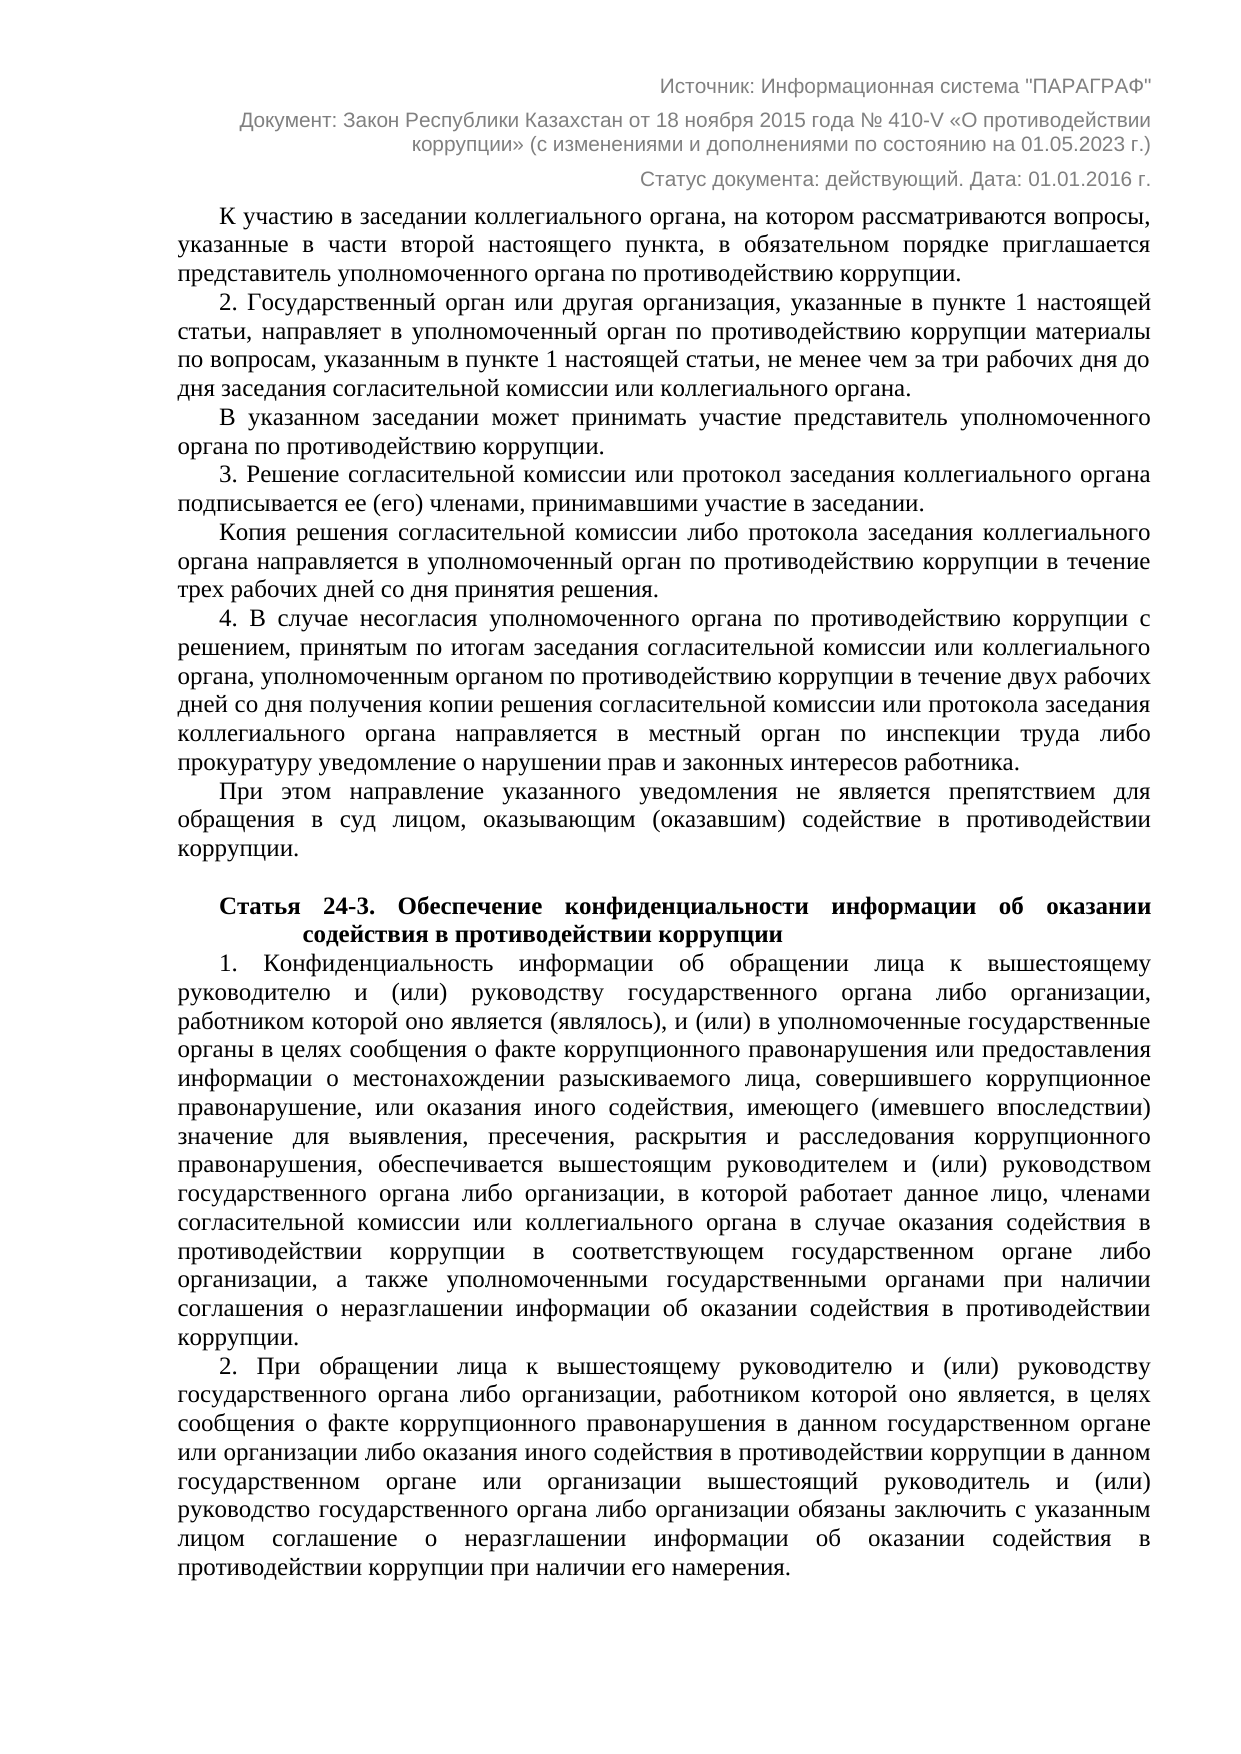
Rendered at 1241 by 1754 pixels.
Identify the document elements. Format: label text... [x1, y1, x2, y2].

text 4. В случае несогласия уполномоченного органа по противодействию коррупции с решением, принятым по итогам заседания согласительной комиссии или коллегиального органа, уполномоченным органом по противодействию коррупции в течение двух рабочих дней со дня получения копии решения согласительной комиссии или протокола заседания коллегиального органа направляется в местный орган по инспекции труда либо прокуратуру уведомление о нарушении прав и законных интересов работника. [177, 603, 1152, 776]
text 2. Государственный орган или другая организация, указанные в пункте 1 настоящей статьи, направляет в уполномоченный орган по противодействию коррупции материалы по вопросам, указанным в пункте 1 настоящей статьи, не менее чем за три рабочих дня до дня заседания согласительной комиссии или коллегиального органа. [177, 287, 1152, 402]
text 3. Решение согласительной комиссии или протокол заседания коллегиального органа подписывается ее (его) членами, принимавшими участие в заседании. [177, 459, 1152, 517]
text К участию в заседании коллегиального органа, на котором рассматриваются вопросы, указанные в части второй настоящего пункта, в обязательном порядке приглашается представитель уполномоченного органа по противодействию коррупции. [177, 201, 1152, 287]
text Копия решения согласительной комиссии либо протокола заседания коллегиального органа направляется в уполномоченный орган по противодействию коррупции в течение трех рабочих дней со дня принятия решения. [177, 517, 1152, 603]
text При этом направление указанного уведомления не является препятствием для обращения в суд лицом, оказывающим (оказавшим) содействие в противодействии коррупции. [177, 776, 1152, 862]
text В указанном заседании может принимать участие представитель уполномоченного органа по противодействию коррупции. [177, 402, 1152, 459]
text 1. Конфиденциальность информации об обращении лица к вышестоящему руководителю и (или) руководству государственного органа либо организации, работником которой оно является (являлось), и (или) в уполномоченные государственные органы в целях сообщения о факте коррупционного правонарушения или предоставления информации о местонахождении разыскиваемого лица, совершившего коррупционное правонарушение, или оказания иного содействия, имеющего (имевшего впоследствии) значение для выявления, пресечения, раскрытия и расследования коррупционного правонарушения, обеспечивается вышестоящим руководителем и (или) руководством государственного органа либо организации, в которой работает данное лицо, членами согласительной комиссии или коллегиального органа в случае оказания содействия в противодействии коррупции в соответствующем государственном органе либо организации, а также уполномоченными государственными органами при наличии соглашения о неразглашении информации об оказании содействия в противодействии коррупции. [177, 948, 1152, 1351]
text 2. При обращении лица к вышестоящему руководителю и (или) руководству государственного органа либо организации, работником которой оно является, в целях сообщения о факте коррупционного правонарушения в данном государственном органе или организации либо оказания иного содействия в противодействии коррупции в данном государственном органе или организации вышестоящий руководитель и (или) руководство государственного органа либо организации обязаны заключить с указанным лицом соглашение о неразглашении информации об оказании содействия в противодействии коррупции при наличии его намерения. [177, 1351, 1152, 1581]
text Статья 24-3. Обеспечение конфиденциальности информации об оказании содействия в противодействии коррупции [219, 891, 1152, 948]
